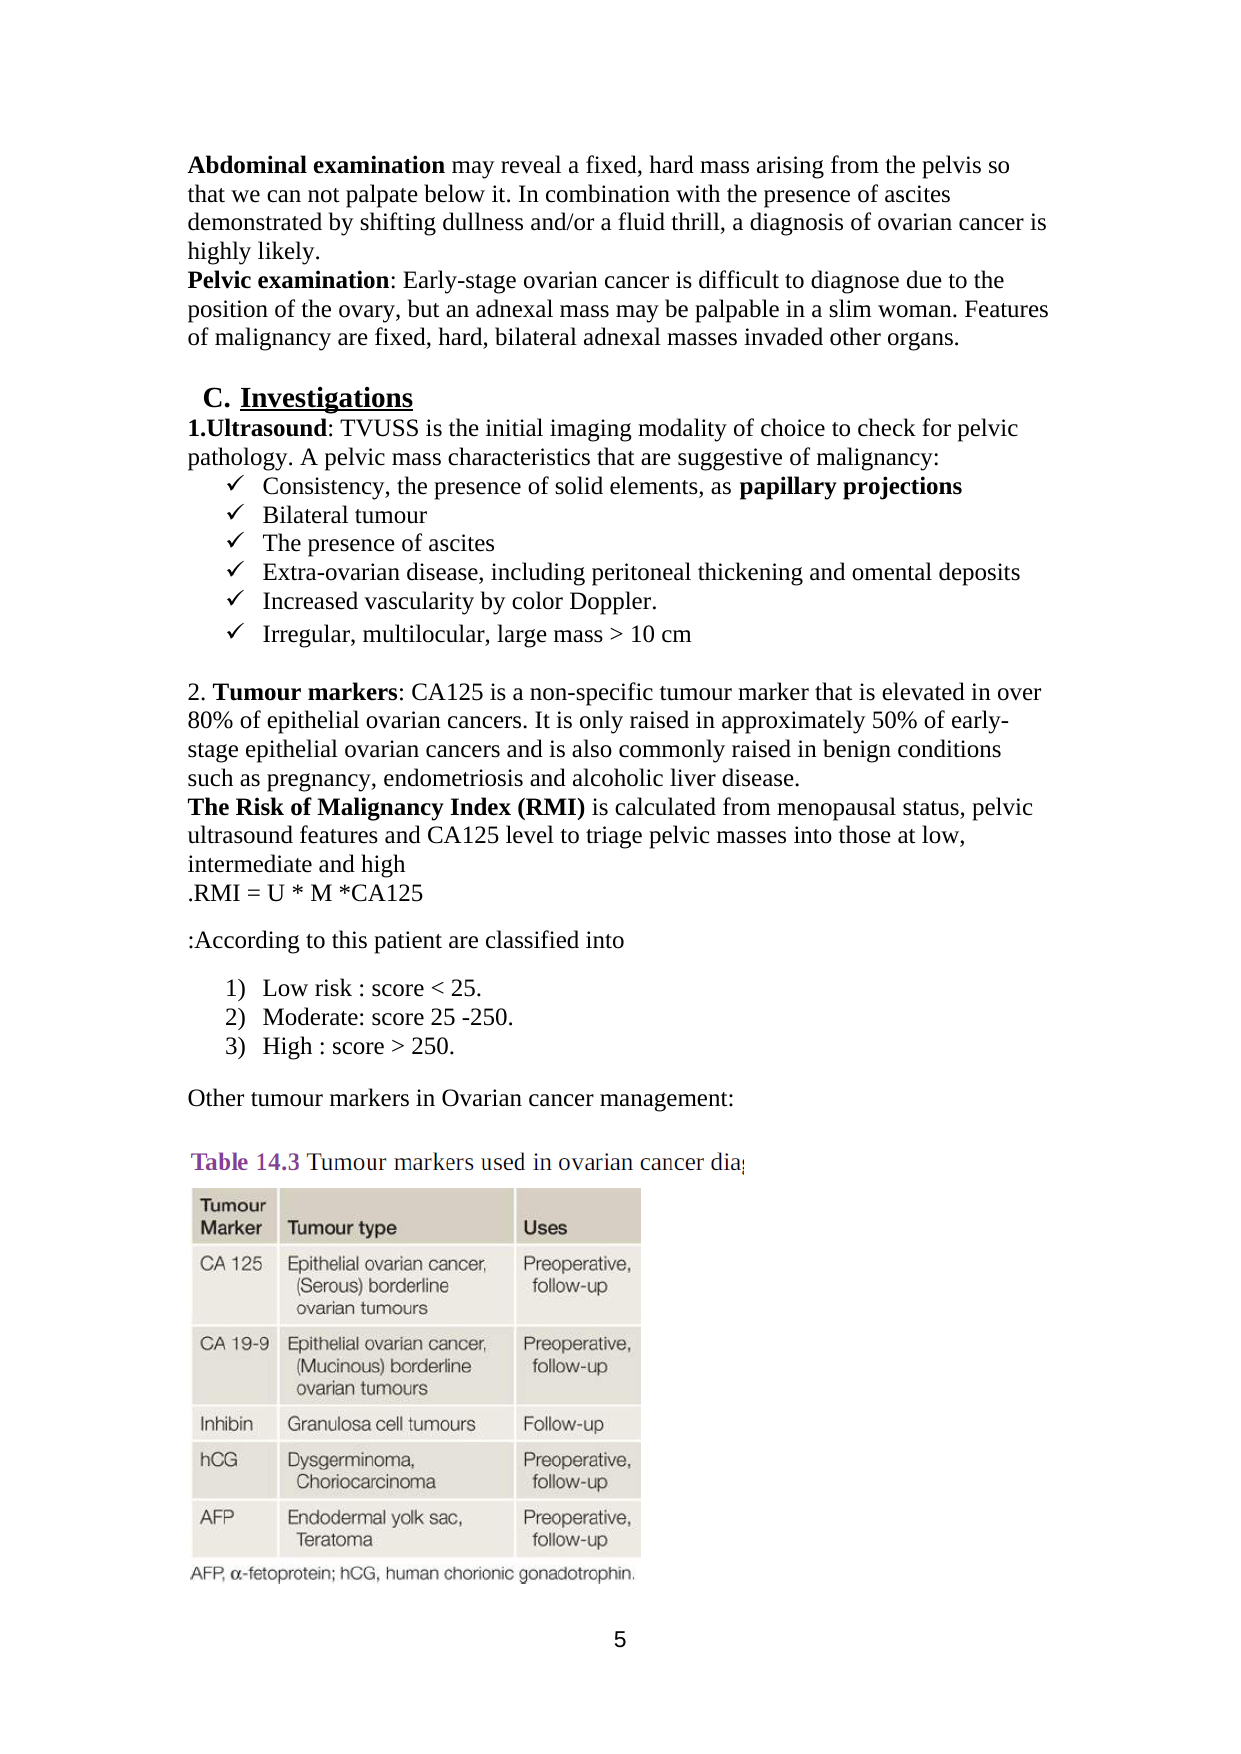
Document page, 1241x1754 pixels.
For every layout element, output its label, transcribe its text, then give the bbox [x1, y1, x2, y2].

list Low risk : score < 25. [225, 973, 1053, 1002]
text RMI = U * M *CA125. [187, 878, 1053, 907]
text Abdominal examination may reveal a fixed, hard mass arising from the pelvis so that we can not palpate below it. In combination with the presence of ascites demonstrated by shifting dullness and/or a fluid thrill, a diagnosis of ovarian cancer is highly likely. [187, 150, 1053, 265]
text Other tumour markers in Ovarian cancer management: [187, 1083, 1053, 1112]
list High : score > 250. [225, 1031, 1053, 1059]
list Investigations [202, 380, 1053, 413]
list Increased vascularity by color Doppler. [225, 586, 1053, 615]
list The presence of ascites [225, 528, 1053, 557]
list Consistency, the presence of solid elements, as papillary projections [225, 471, 1053, 500]
text 1.Ultrasound: TVUSS is the initial imaging modality of choice to check for pelvic [187, 413, 1053, 442]
list Moderate: score 25 -250. [225, 1002, 1053, 1031]
list Bilateral tumour [225, 500, 1053, 528]
text According to this patient are classified into: [187, 926, 1053, 954]
list Extra-ovarian disease, including peritoneal thickening and omental deposits [225, 557, 1053, 586]
text The Risk of Malignancy Index (RMI) is calculated from menopausal status, pelvic ultrasound features and CA125 level to triage pelvic masses into those at low, intermediate and high [187, 792, 1053, 878]
list Irregular, multilocular, large mass > 10 cm [225, 619, 1053, 648]
text 2. Tumour markers: CA125 is a non-specific tumour marker that is elevated in over 80% of epithelial ovarian cancers. It is only raised in approximately 50% of early-stage epithelial ovarian cancers and is also commonly raised in benign conditions such as pregnancy, endometriosis and alcoholic liver disease. [187, 677, 1053, 792]
text Pelvic examination: Early-stage ovarian cancer is difficult to diagnose due to the position of the ovary, but an adnexal mass may be palpable in a slim woman. Features of malignancy are fixed, hard, bilateral adnexal masses invaded other organs. [187, 265, 1053, 351]
text pathology. A pelvic mass characteristics that are suggestive of malignancy: [187, 442, 1053, 471]
